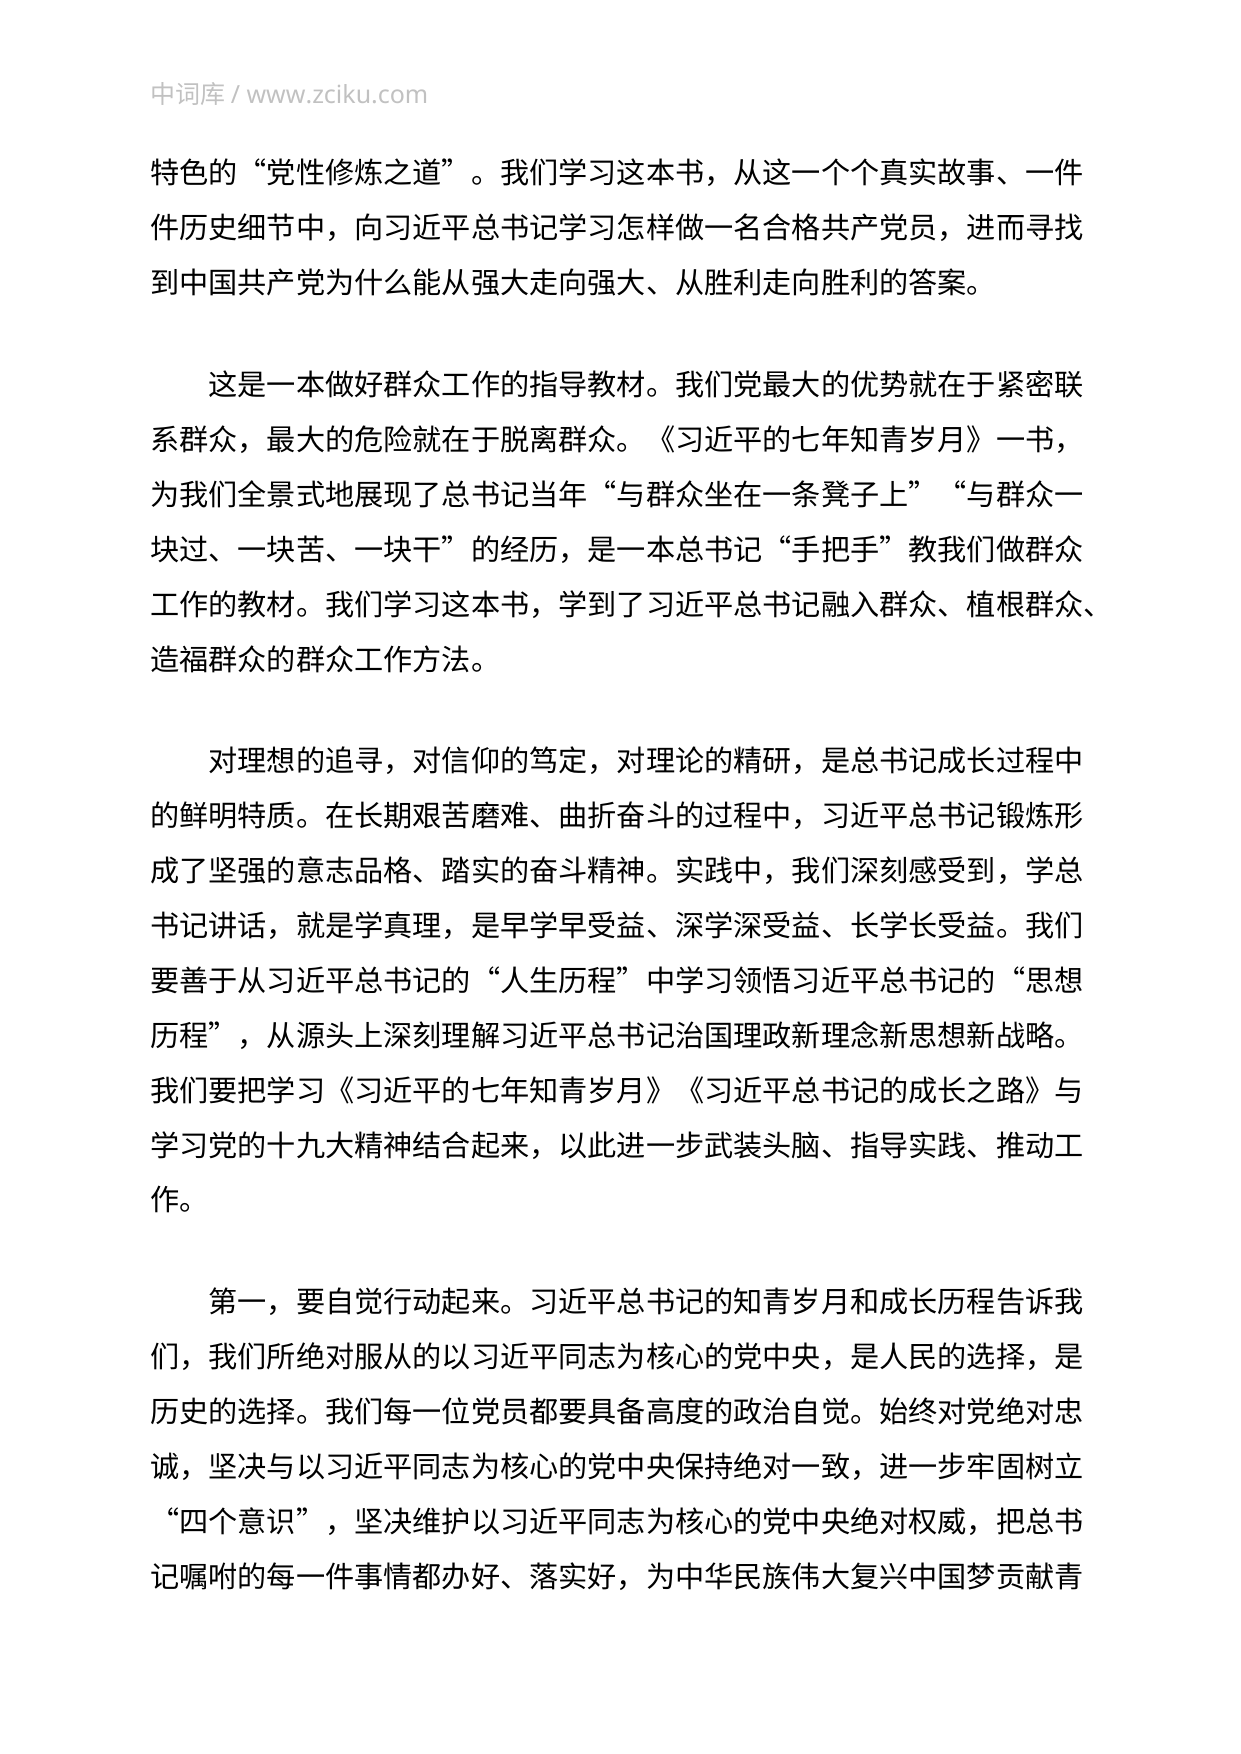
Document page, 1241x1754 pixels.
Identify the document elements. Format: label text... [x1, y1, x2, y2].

text 对理想的追寻，对信仰的笃定，对理论的精研，是总书记成长过程中的鲜明特质。在长期艰苦磨难、曲折奋斗的过程中，习近平总书记锻炼形成了坚强的意志品格、踏实的奋斗精神。实践中，我们深刻感受到，学总书记讲话，就是学真理，是早学早受益、深学深受益、长学长受益。我们要善于从习近平总书记的“人生历程”中学习领悟习近平总书记的“思想历程”，从源头上深刻理解习近平总书记治国理政新理念新思想新战略。我们要把学习《习近平的七年知青岁月》《习近平总书记的成长之路》与学习党的十九大精神结合起来，以此进一步武装头脑、指导实践、推动工作。 [150, 738, 1090, 1219]
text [150, 150, 1090, 302]
text 这是一本做好群众工作的指导教材。我们党最大的优势就在于紧密联系群众，最大的危险就在于脱离群众。《习近平的七年知青岁月》一书，为我们全景式地展现了总书记当年“与群众坐在一条凳子上”“与群众一块过、一块苦、一块干”的经历，是一本总书记“手把手”教我们做群众工作的教材。我们学习这本书，学到了习近平总书记融入群众、植根群众、造福群众的群众工作方法。 [150, 362, 1090, 678]
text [150, 1279, 1090, 1596]
